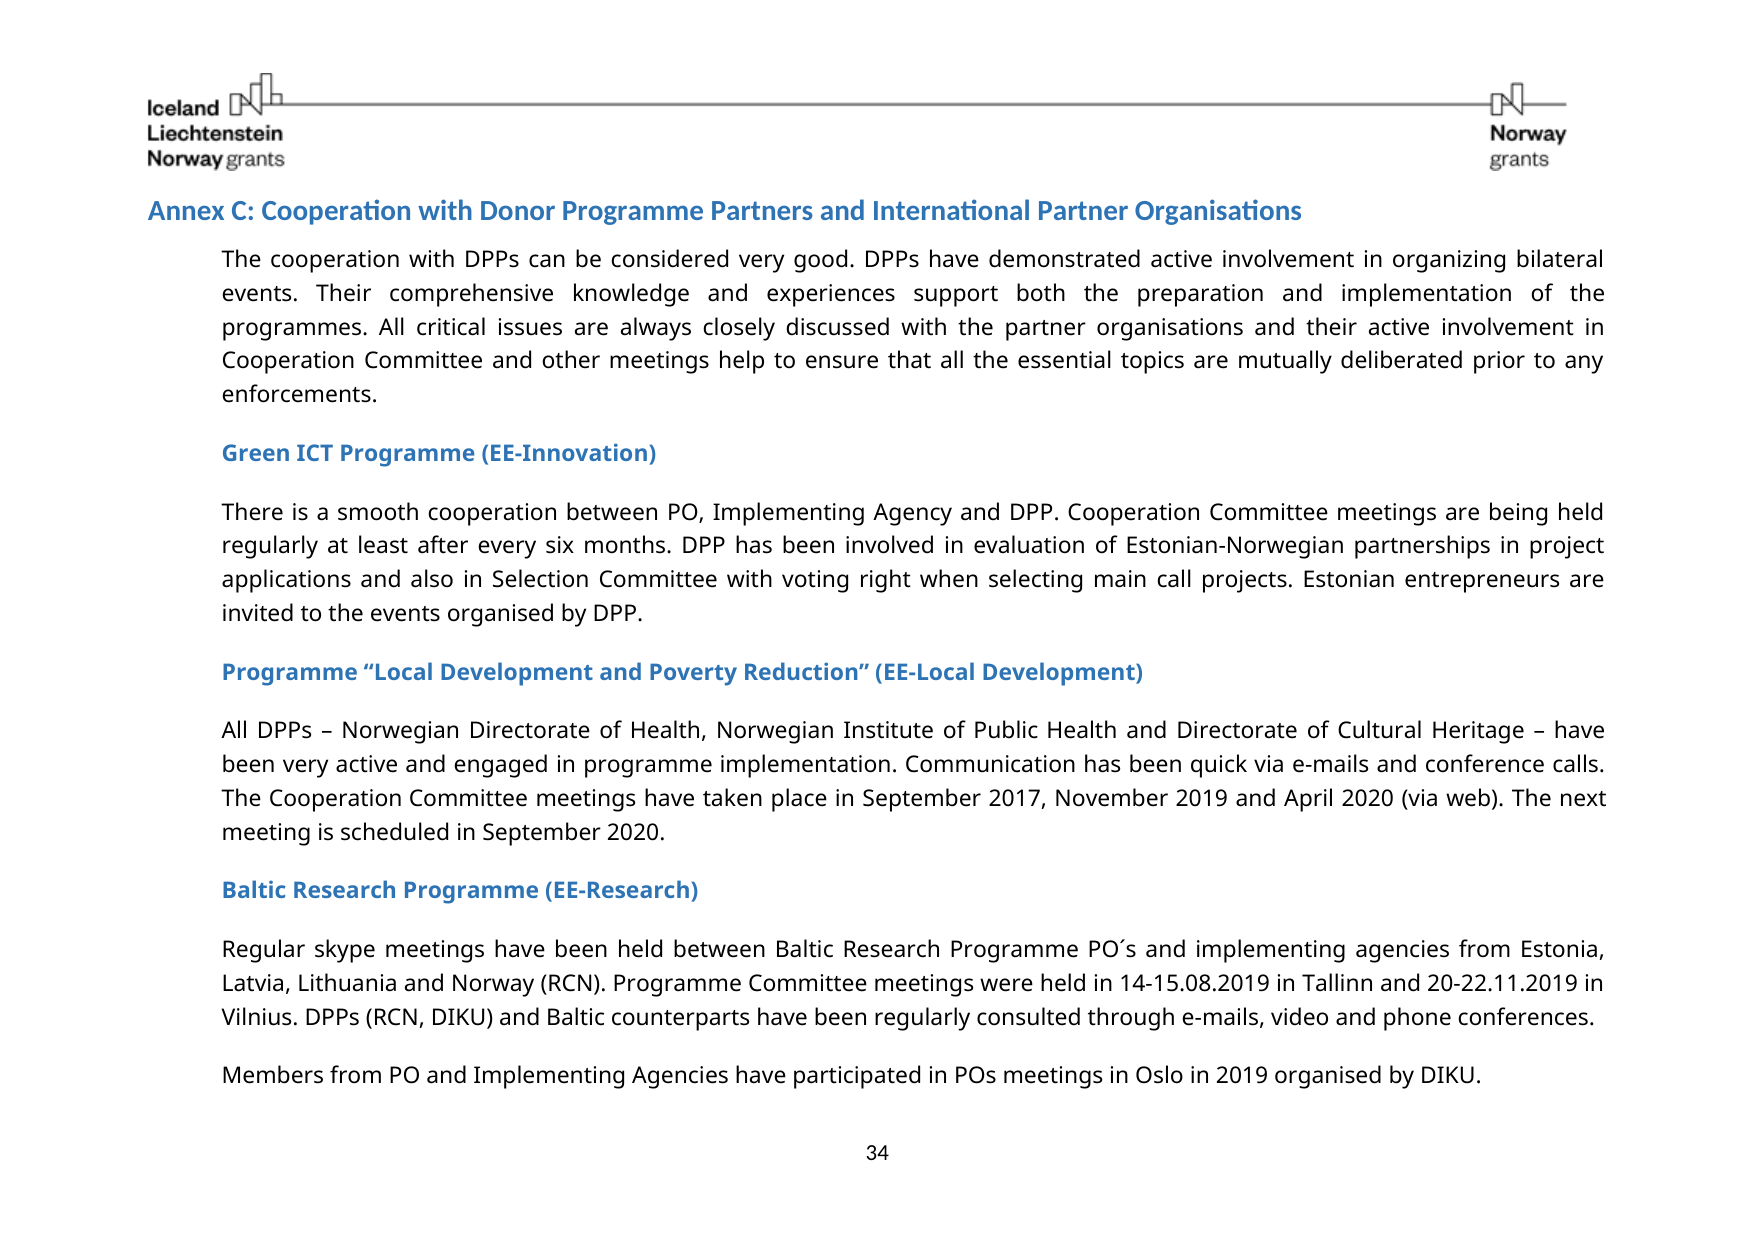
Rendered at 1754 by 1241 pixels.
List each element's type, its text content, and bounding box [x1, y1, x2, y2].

text Baltic Research Programme (EE-Research) [221, 874, 1606, 906]
picture [147, 73, 1567, 171]
text Members from PO and Implementing Agencies have participated in POs meetings in Oslo in 2019 organised by DIKU. [221, 1059, 1606, 1091]
text Green ICT Programme (EE-Innovation) [221, 437, 1606, 468]
text All DPPs – Norwegian Directorate of Health, Norwegian Institute of Public Health and Directorate of Cultural Heritage – have been very active and engaged in programme implementation. Communication has been quick via e-mails and conference calls. The Cooperation Committee meetings have taken place in September 2017, November 2019 and April 2020 (via web). The next meeting is scheduled in September 2020. [221, 714, 1606, 847]
text The cooperation with DPPs can be considered very good. DPPs have demonstrated active involvement in organizing bilateral events. Their comprehensive knowledge and experiences support both the preparation and implementation of the programmes. All critical issues are always closely discussed with the partner organisations and their active involvement in Cooperation Committee and other meetings help to ensure that all the essential topics are mutually deliberated prior to any enforcements. [221, 243, 1606, 409]
text Regular skype meetings have been held between Baltic Research Programme PO´s and implementing agencies from Estonia, Latvia, Lithuania and Norway (RCN). Programme Committee meetings were held in 14-15.08.2019 in Tallinn and 20-22.11.2019 in Vilnius. DPPs (RCN, DIKU) and Baltic counterparts have been regularly consulted through e-mails, video and phone conferences. [221, 933, 1606, 1032]
text Programme “Local Development and Poverty Reduction” (EE-Local Development) [221, 656, 1606, 687]
text There is a smooth cooperation between PO, Implementing Agency and DPP. Cooperation Committee meetings are being held regularly at least after every six months. DPP has been involved in evaluation of Estonian-Norwegian partnerships in project applications and also in Selection Committee with voting right when selecting main call projects. Estonian entrepreneurs are invited to the events organised by DPP. [221, 496, 1606, 628]
subtitle Annex C: Cooperation with Donor Programme Partners and International Partner Organisations [148, 192, 1606, 228]
